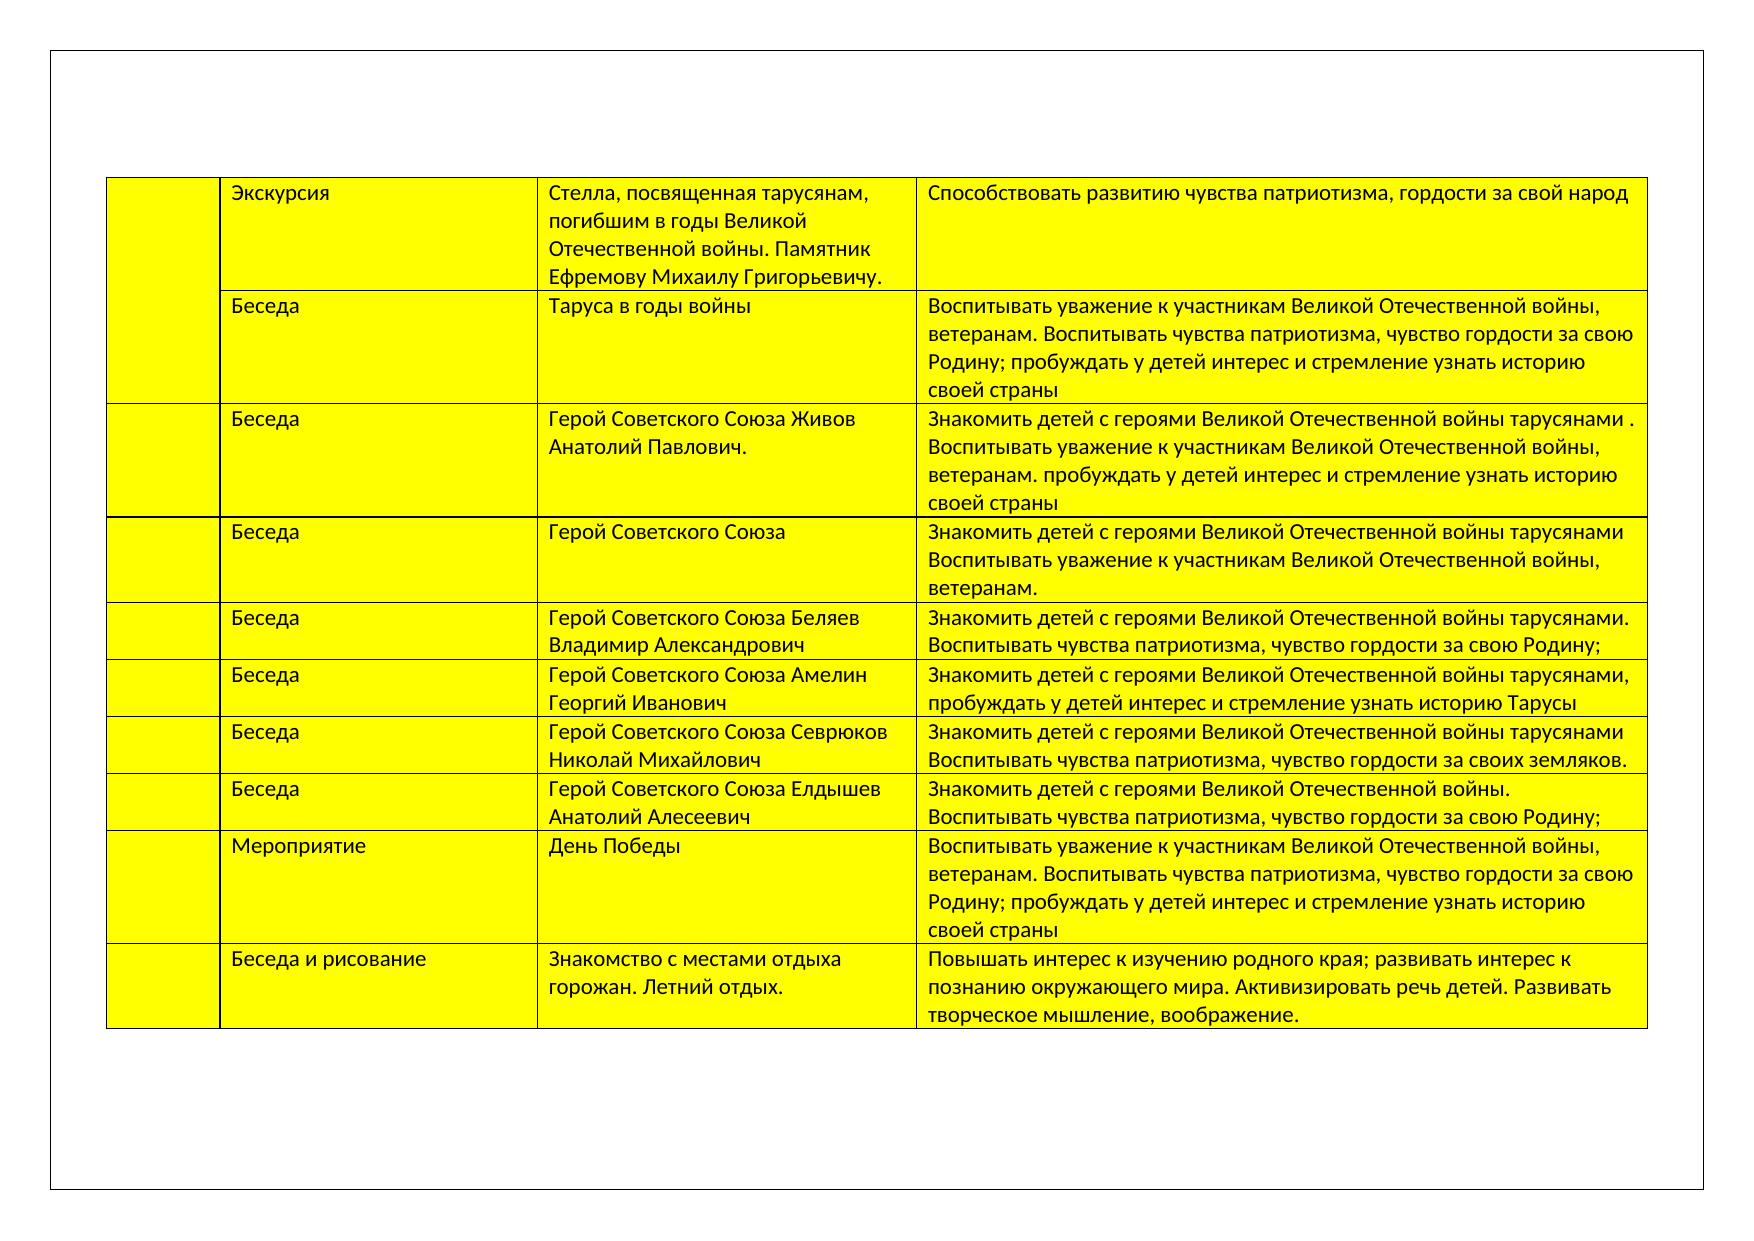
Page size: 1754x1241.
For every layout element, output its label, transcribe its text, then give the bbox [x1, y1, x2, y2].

table_cell Беседа [221, 291, 537, 403]
table_cell Беседа и рисование [221, 944, 537, 1028]
table_cell [107, 774, 219, 830]
table_cell Знакомить детей с героями Великой Отечественной войны тарусянами Воспитывать чувства патриотизма, чувство гордости за своих земляков. [917, 717, 1647, 773]
table_cell Знакомство с местами отдыха горожан. Летний отдых. [538, 944, 916, 1028]
table_cell [107, 660, 219, 716]
table_cell Экскурсия [221, 178, 537, 290]
table_cell Воспитывать уважение к участникам Великой Отечественной войны, ветеранам. Воспитывать чувства патриотизма, чувство гордости за свою Родину; пробуждать у детей интерес и стремление узнать историю своей страны [917, 831, 1647, 943]
table_cell Герой Советского Союза Живов Анатолий Павлович. [538, 404, 916, 516]
table_cell [107, 831, 219, 943]
table_cell Герой Советского Союза Севрюков Николай Михайлович [538, 717, 916, 773]
table_cell Повышать интерес к изучению родного края; развивать интерес к познанию окружающего мира. Активизировать речь детей. Развивать творческое мышление, воображение. [917, 944, 1647, 1028]
table_cell Знакомить детей с героями Великой Отечественной войны тарусянами, пробуждать у детей интерес и стремление узнать историю Тарусы [917, 660, 1647, 716]
table_cell Таруса в годы войны [538, 291, 916, 403]
table_cell Знакомить детей с героями Великой Отечественной войны. Воспитывать чувства патриотизма, чувство гордости за свою Родину; [917, 774, 1647, 830]
table_cell Знакомить детей с героями Великой Отечественной войны тарусянами Воспитывать уважение к участникам Великой Отечественной войны, ветеранам. [917, 518, 1647, 602]
table_cell Беседа [221, 717, 537, 773]
table_cell Беседа [221, 774, 537, 830]
table_cell Герой Советского Союза Елдышев Анатолий Алесеевич [538, 774, 916, 830]
table_cell Стелла, посвященная тарусянам, погибшим в годы Великой Отечественной войны. Памятник Ефремову Михаилу Григорьевичу. [538, 178, 916, 290]
table_cell Беседа [221, 603, 537, 659]
table_cell Герой Советского Союза Беляев Владимир Александрович [538, 603, 916, 659]
table_cell Беседа [221, 660, 537, 716]
table_cell [107, 518, 219, 602]
table_cell Воспитывать уважение к участникам Великой Отечественной войны, ветеранам. Воспитывать чувства патриотизма, чувство гордости за свою Родину; пробуждать у детей интерес и стремление узнать историю своей страны [917, 291, 1647, 403]
table_cell [107, 603, 219, 659]
table_cell [107, 404, 219, 516]
table_cell Герой Советского Союза [538, 518, 916, 602]
table_cell День Победы [538, 831, 916, 943]
table_cell Мероприятие [221, 831, 537, 943]
table_cell Герой Советского Союза Амелин Георгий Иванович [538, 660, 916, 716]
table_cell Беседа [221, 404, 537, 516]
table_cell Знакомить детей с героями Великой Отечественной войны тарусянами. Воспитывать чувства патриотизма, чувство гордости за свою Родину; [917, 603, 1647, 659]
table_cell Способствовать развитию чувства патриотизма, гордости за свой народ [917, 178, 1647, 290]
table_cell Знакомить детей с героями Великой Отечественной войны тарусянами . Воспитывать уважение к участникам Великой Отечественной войны, ветеранам. пробуждать у детей интерес и стремление узнать историю своей страны [917, 404, 1647, 516]
table_cell Беседа [221, 518, 537, 602]
table_cell [107, 944, 219, 1028]
table_cell [107, 717, 219, 773]
